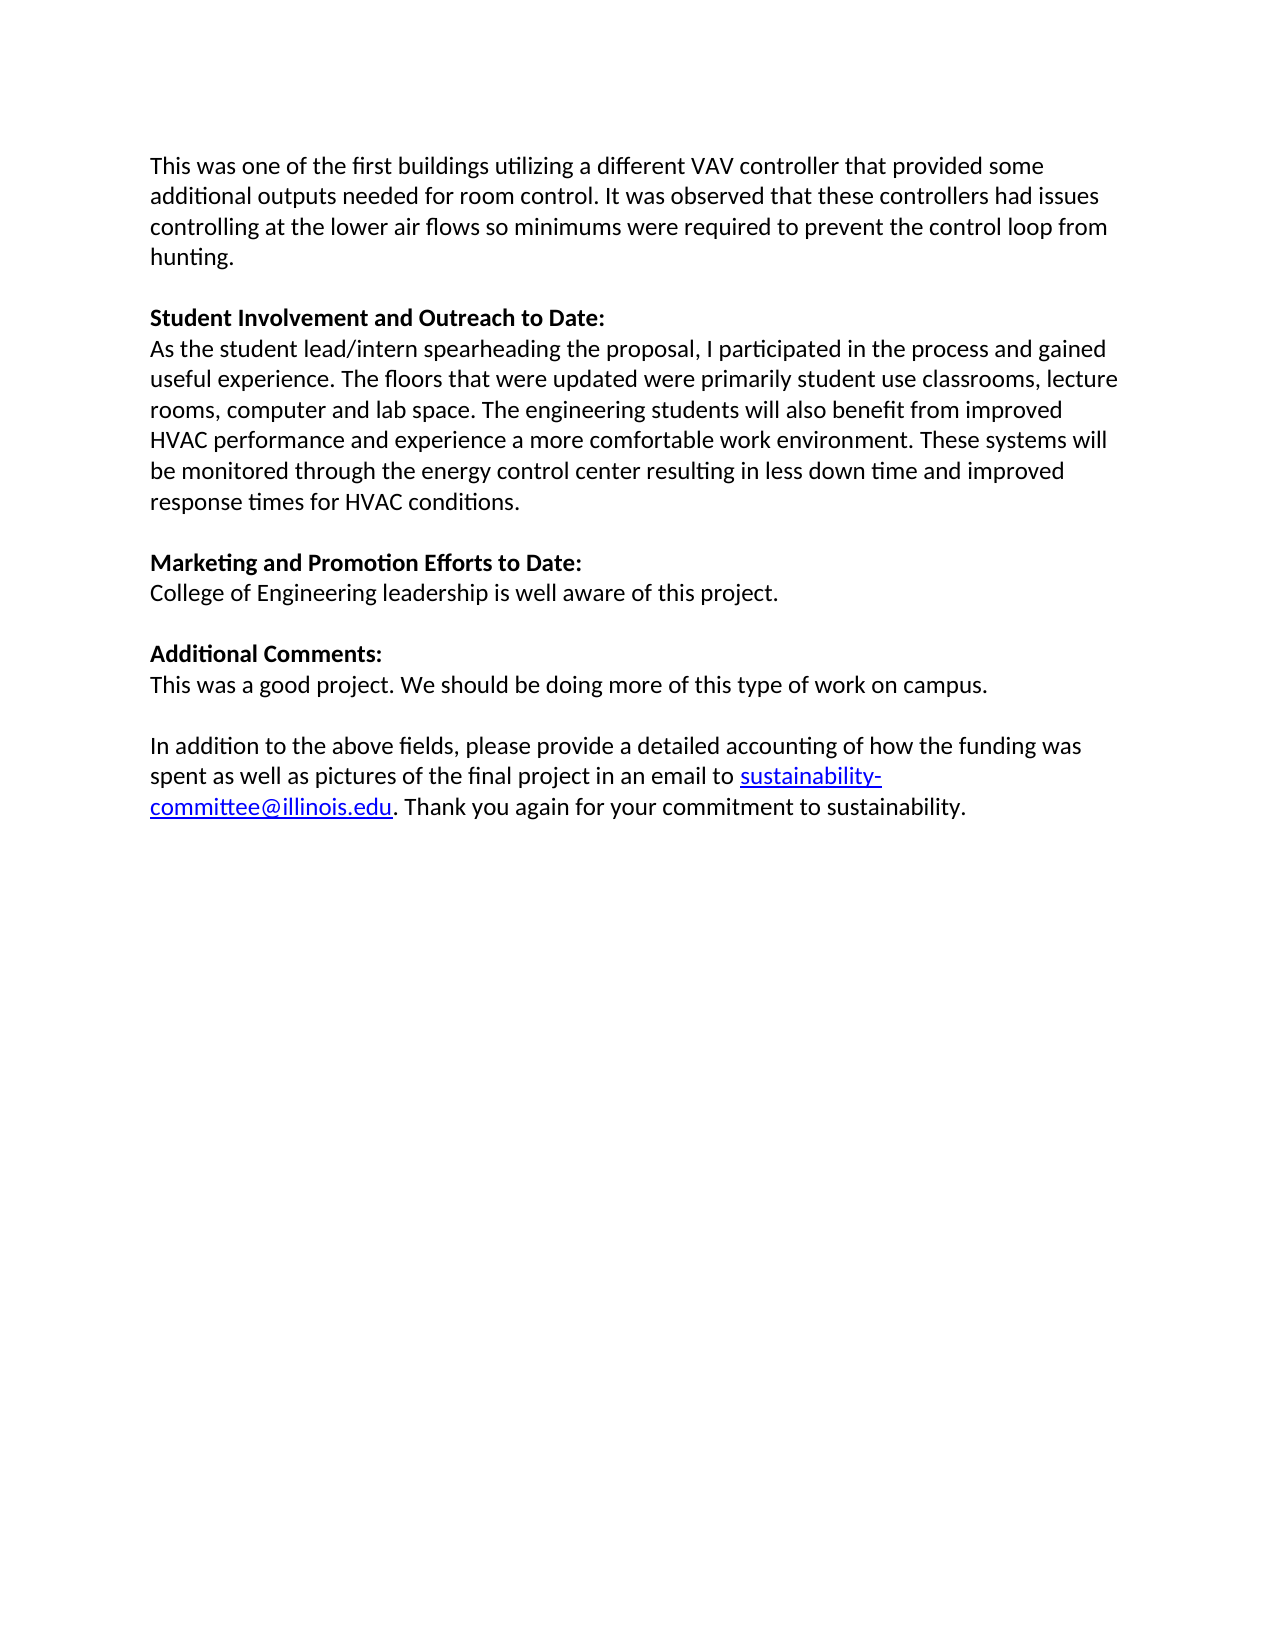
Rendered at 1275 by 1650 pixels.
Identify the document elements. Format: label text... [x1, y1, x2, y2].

text Additional Comments: [150, 638, 1125, 669]
text Student Involvement and Outreach to Date: [150, 303, 1125, 333]
text Marketing and Promotion Efforts to Date: [150, 547, 1125, 577]
text In addition to the above fields, please provide a detailed accounting of how the funding was spent as well as pictures of the final project in an email to sustainability-committee@illinois.edu. Thank you again for your commitment to sustainability. [150, 730, 1125, 821]
text College of Engineering leadership is well aware of this project. [150, 577, 1125, 608]
